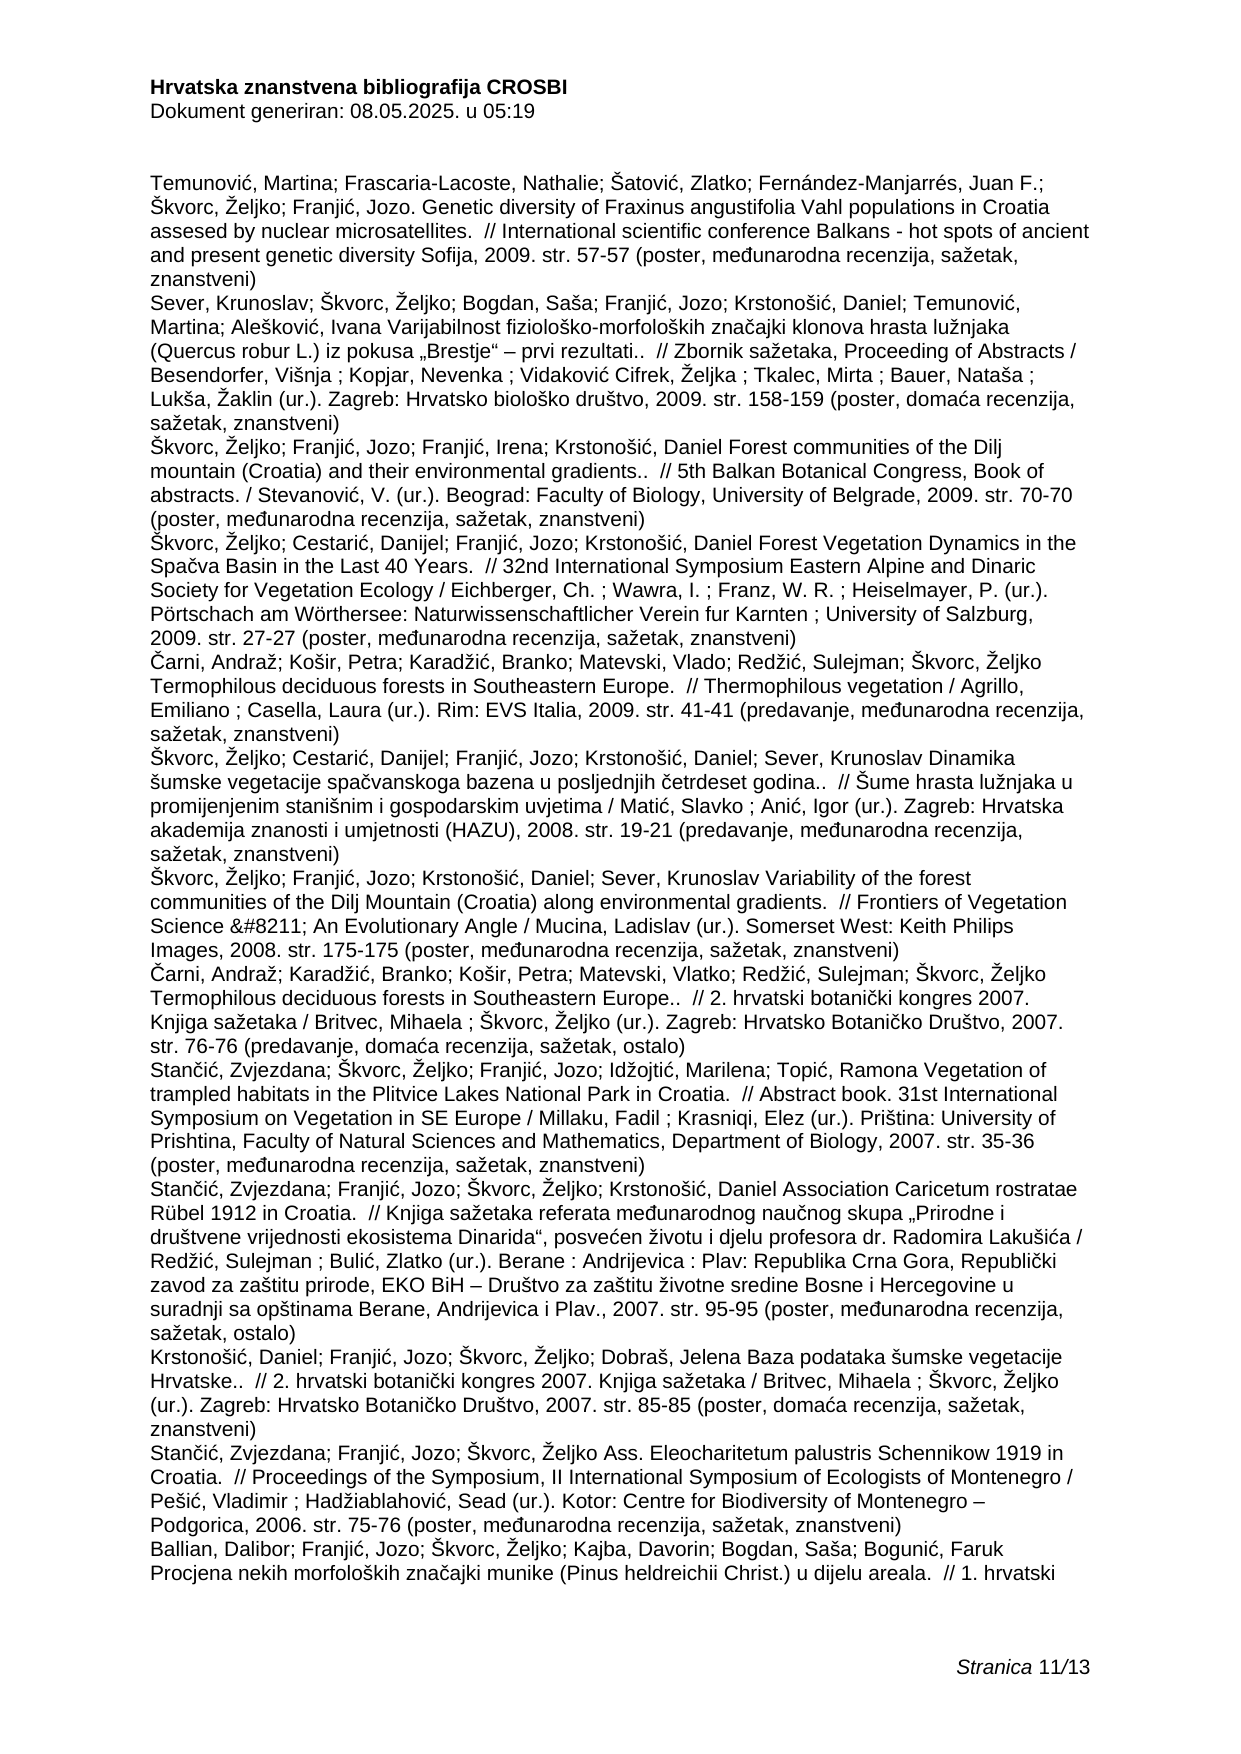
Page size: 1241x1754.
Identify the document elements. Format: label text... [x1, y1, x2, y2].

text Sever, Krunoslav; Škvorc, Željko; Bogdan, Saša; Franjić, Jozo; Krstonošić, Daniel; Temunović, Martina; Alešković, Ivana [150, 291, 1090, 434]
text Čarni, Andraž; Karadžić, Branko; Košir, Petra; Matevski, Vlatko; Redžić, Sulejman; Škvorc, Željko [150, 962, 1090, 1057]
text Stančić, Zvjezdana; Škvorc, Željko; Franjić, Jozo; Idžojtić, Marilena; Topić, Ramona [150, 1057, 1090, 1177]
text Krstonošić, Daniel; Franjić, Jozo; Škvorc, Željko; Dobraš, Jelena [150, 1345, 1090, 1441]
text Stančić, Zvjezdana; Franjić, Jozo; Škvorc, Željko; Krstonošić, Daniel [150, 1177, 1090, 1345]
text Škvorc, Željko; Franjić, Jozo; Franjić, Irena; Krstonošić, Daniel [150, 434, 1090, 530]
text Čarni, Andraž; Košir, Petra; Karadžić, Branko; Matevski, Vlado; Redžić, Sulejman; Škvorc, Željko [150, 650, 1090, 746]
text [150, 1537, 1090, 1584]
text Stančić, Zvjezdana; Franjić, Jozo; Škvorc, Željko [150, 1441, 1090, 1537]
text Škvorc, Željko; Franjić, Jozo; Krstonošić, Daniel; Sever, Krunoslav [150, 866, 1090, 962]
text Škvorc, Željko; Cestarić, Danijel; Franjić, Jozo; Krstonošić, Daniel [150, 530, 1090, 650]
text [150, 171, 1090, 291]
text Škvorc, Željko; Cestarić, Danijel; Franjić, Jozo; Krstonošić, Daniel; Sever, Krunoslav [150, 746, 1090, 866]
